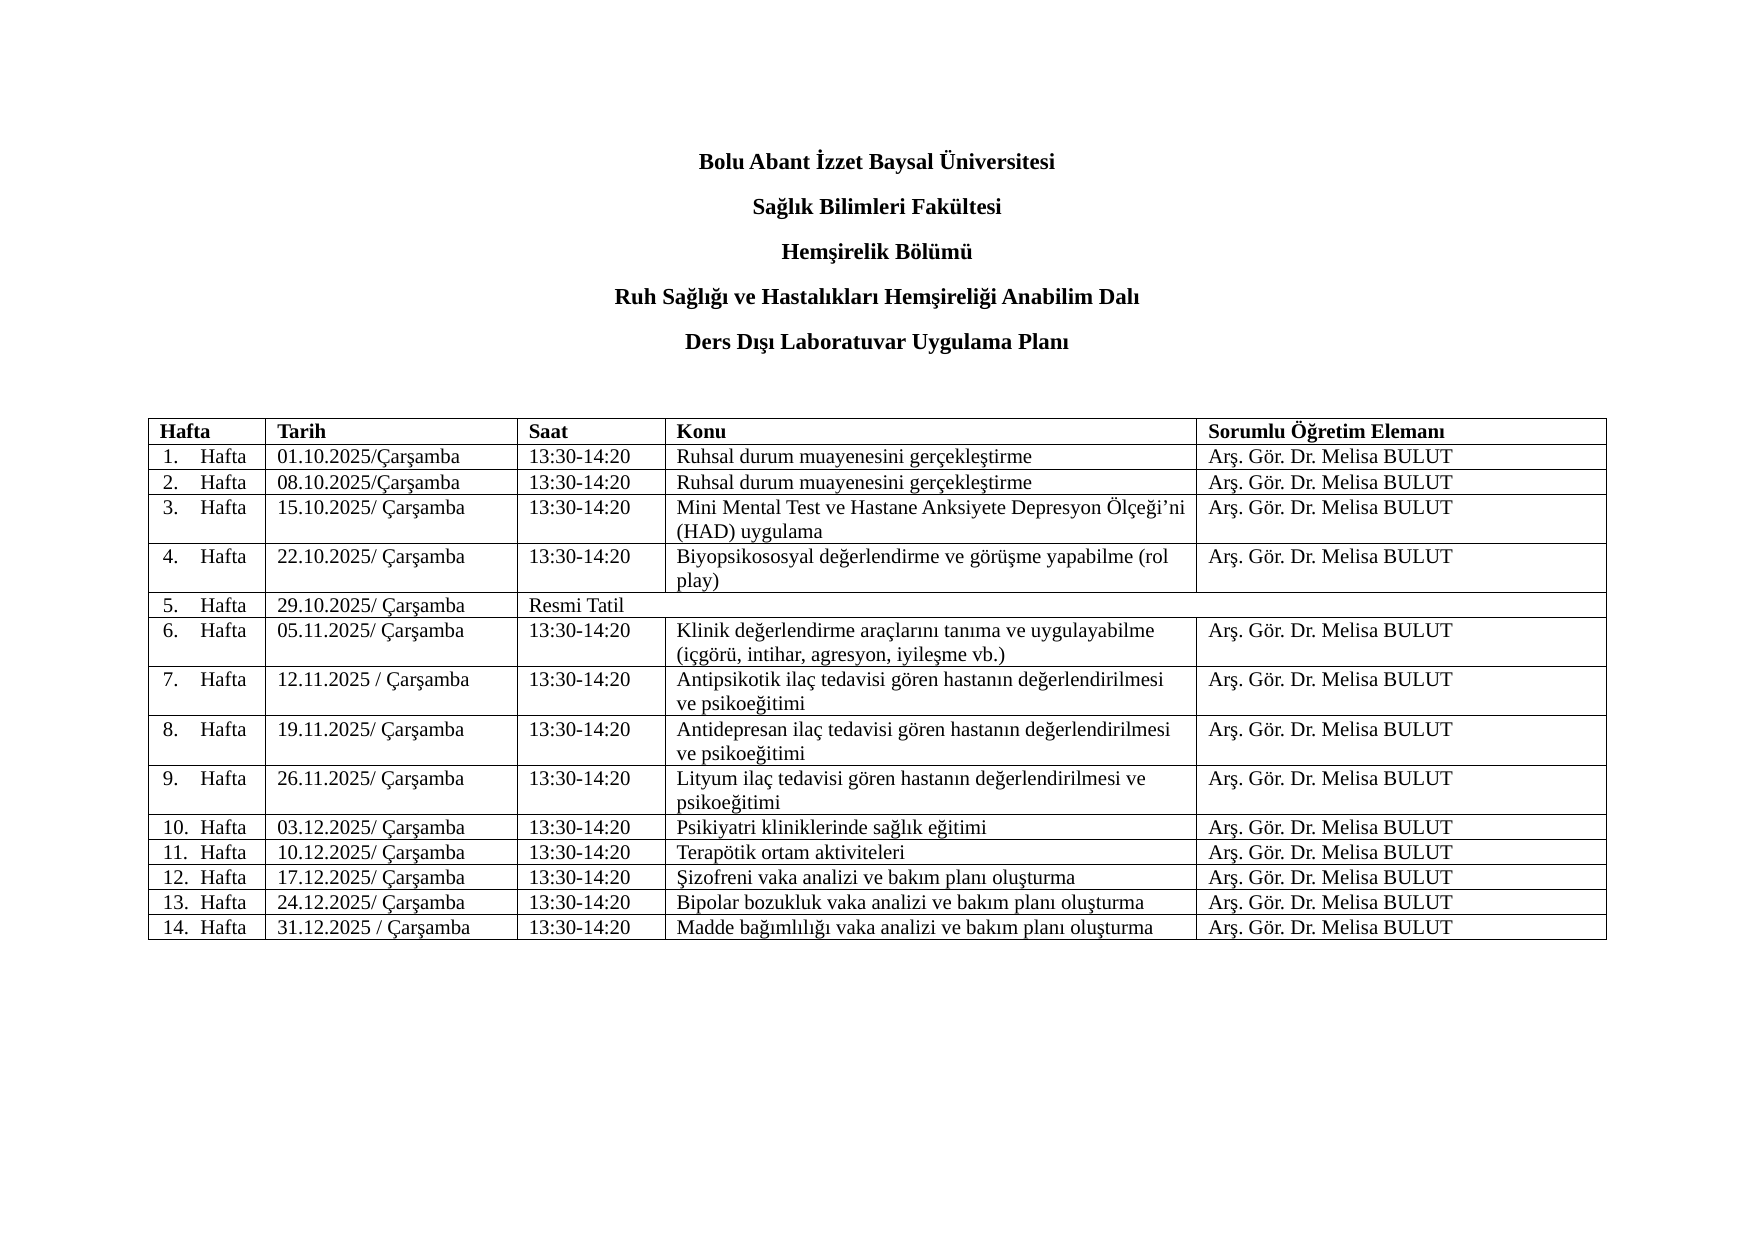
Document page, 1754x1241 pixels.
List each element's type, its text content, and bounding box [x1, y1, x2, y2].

text Sağlık Bilimleri Fakültesi [148, 193, 1606, 219]
table_cell Arş. Gör. Dr. Melisa BULUT [1197, 716, 1606, 764]
table_header Konu [666, 419, 1196, 443]
text Ruh Sağlığı ve Hastalıkları Hemşireliği Anabilim Dalı [148, 283, 1606, 309]
table_cell 13:30-14:20 [518, 470, 665, 494]
table_cell 13:30-14:20 [518, 716, 665, 764]
table_cell 13:30-14:20 [518, 495, 665, 543]
table_cell 05.11.2025/ Çarşamba [266, 618, 517, 666]
table_cell 22.10.2025/ Çarşamba [266, 544, 517, 592]
table_header Hafta [149, 419, 265, 443]
table_cell Klinik değerlendirme araçlarını tanıma ve uygulayabilme (içgörü, intihar, agresyon, iyileşme vb.) [666, 618, 1196, 666]
table_cell Hafta [149, 618, 265, 666]
table_cell 10.12.2025/ Çarşamba [266, 840, 517, 864]
table_cell Arş. Gör. Dr. Melisa BULUT [1197, 470, 1606, 494]
table_cell Madde bağımlılığı vaka analizi ve bakım planı oluşturma [666, 915, 1196, 939]
table_cell 15.10.2025/ Çarşamba [266, 495, 517, 543]
table_cell Hafta [149, 865, 265, 889]
table_cell Arş. Gör. Dr. Melisa BULUT [1197, 815, 1606, 839]
table_cell Antidepresan ilaç tedavisi gören hastanın değerlendirilmesi ve psikoeğitimi [666, 716, 1196, 764]
table_cell 13:30-14:20 [518, 544, 665, 592]
table_cell 13:30-14:20 [518, 618, 665, 666]
table_cell Psikiyatri kliniklerinde sağlık eğitimi [666, 815, 1196, 839]
table_cell 26.11.2025/ Çarşamba [266, 766, 517, 814]
table_cell Arş. Gör. Dr. Melisa BULUT [1197, 544, 1606, 592]
table_cell Ruhsal durum muayenesini gerçekleştirme [666, 445, 1196, 468]
table_cell Hafta [149, 815, 265, 839]
table_cell 12.11.2025 / Çarşamba [266, 667, 517, 715]
table_cell Arş. Gör. Dr. Melisa BULUT [1197, 890, 1606, 914]
table_cell Arş. Gör. Dr. Melisa BULUT [1197, 766, 1606, 814]
table_cell 19.11.2025/ Çarşamba [266, 716, 517, 764]
table_cell Hafta [149, 445, 265, 468]
table_cell 31.12.2025 / Çarşamba [266, 915, 517, 939]
text Hemşirelik Bölümü [148, 238, 1606, 264]
table_cell Arş. Gör. Dr. Melisa BULUT [1197, 667, 1606, 715]
table_cell 13:30-14:20 [518, 915, 665, 939]
table_cell 13:30-14:20 [518, 766, 665, 814]
table_cell 13:30-14:20 [518, 865, 665, 889]
table_cell 29.10.2025/ Çarşamba [266, 593, 517, 617]
table_cell 13:30-14:20 [518, 815, 665, 839]
table_cell Hafta [149, 544, 265, 592]
table_header Sorumlu Öğretim Elemanı [1197, 419, 1606, 443]
table_cell Bipolar bozukluk vaka analizi ve bakım planı oluşturma [666, 890, 1196, 914]
table_cell Hafta [149, 495, 265, 543]
table_header Tarih [266, 419, 517, 443]
table_cell Hafta [149, 766, 265, 814]
table_cell 24.12.2025/ Çarşamba [266, 890, 517, 914]
table_cell 13:30-14:20 [518, 890, 665, 914]
table_cell 13:30-14:20 [518, 840, 665, 864]
table_cell Ruhsal durum muayenesini gerçekleştirme [666, 470, 1196, 494]
table_cell Lityum ilaç tedavisi gören hastanın değerlendirilmesi ve psikoeğitimi [666, 766, 1196, 814]
table_cell Hafta [149, 716, 265, 764]
table_cell Hafta [149, 470, 265, 494]
table_cell Hafta [149, 890, 265, 914]
table_cell 03.12.2025/ Çarşamba [266, 815, 517, 839]
table_cell Antipsikotik ilaç tedavisi gören hastanın değerlendirilmesi ve psikoeğitimi [666, 667, 1196, 715]
table_cell Arş. Gör. Dr. Melisa BULUT [1197, 445, 1606, 468]
table_header Saat [518, 419, 665, 443]
table_cell Mini Mental Test ve Hastane Anksiyete Depresyon Ölçeği’ni (HAD) uygulama [666, 495, 1196, 543]
table_cell Resmi Tatil [518, 593, 1606, 617]
table_cell 13:30-14:20 [518, 667, 665, 715]
text Ders Dışı Laboratuvar Uygulama Planı [148, 328, 1606, 354]
table_cell Arş. Gör. Dr. Melisa BULUT [1197, 495, 1606, 543]
table_cell Arş. Gör. Dr. Melisa BULUT [1197, 840, 1606, 864]
table_cell 08.10.2025/Çarşamba [266, 470, 517, 494]
table_cell Hafta [149, 667, 265, 715]
table_cell Arş. Gör. Dr. Melisa BULUT [1197, 915, 1606, 939]
table_cell Hafta [149, 915, 265, 939]
table_cell Arş. Gör. Dr. Melisa BULUT [1197, 618, 1606, 666]
table_cell 17.12.2025/ Çarşamba [266, 865, 517, 889]
table_cell Biyopsikososyal değerlendirme ve görüşme yapabilme (rol play) [666, 544, 1196, 592]
table_cell 13:30-14:20 [518, 445, 665, 468]
table_cell 01.10.2025/Çarşamba [266, 445, 517, 468]
table_cell Şizofreni vaka analizi ve bakım planı oluşturma [666, 865, 1196, 889]
table_cell Hafta [149, 593, 265, 617]
table_cell Terapötik ortam aktiviteleri [666, 840, 1196, 864]
table_cell Arş. Gör. Dr. Melisa BULUT [1197, 865, 1606, 889]
table_cell Hafta [149, 840, 265, 864]
text Bolu Abant İzzet Baysal Üniversitesi [148, 148, 1606, 174]
